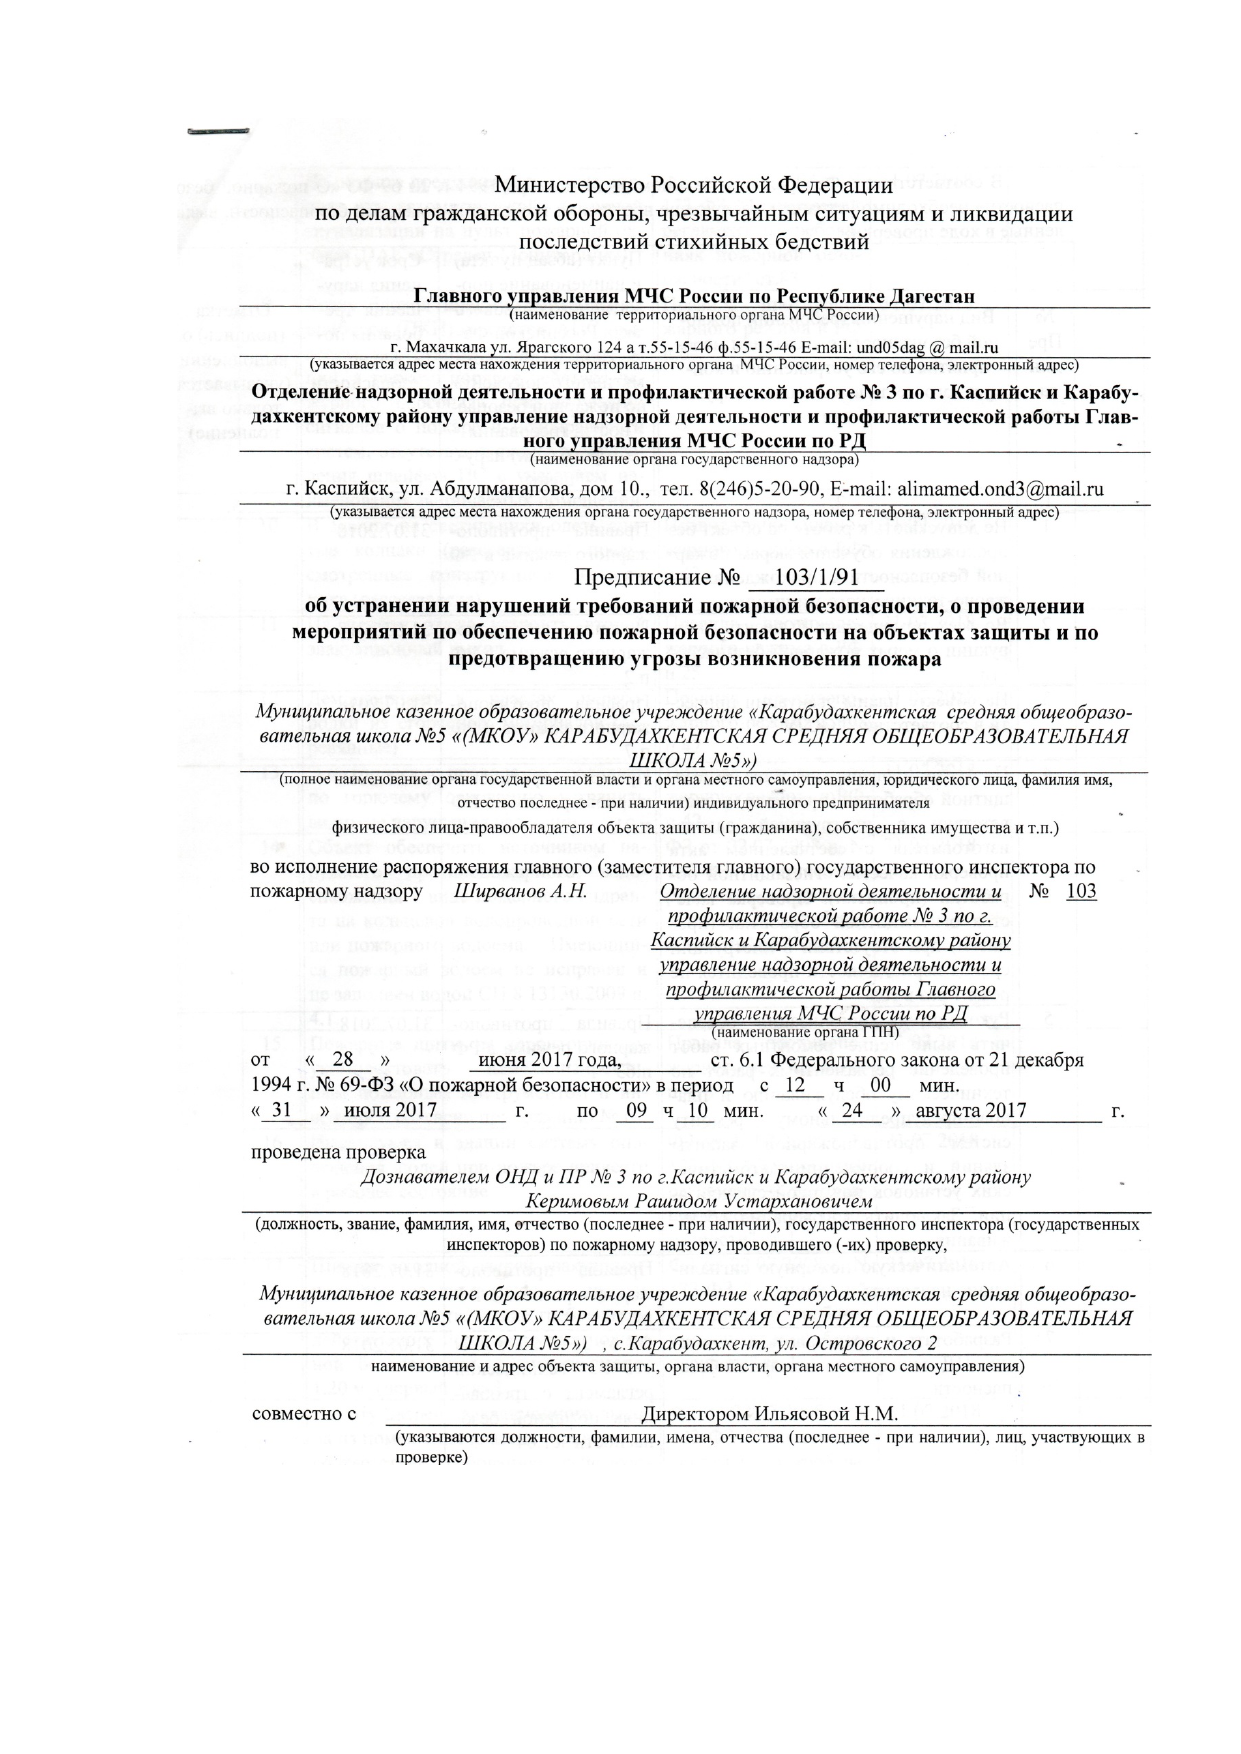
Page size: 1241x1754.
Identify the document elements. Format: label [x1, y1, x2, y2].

picture [177, 118, 1152, 1465]
